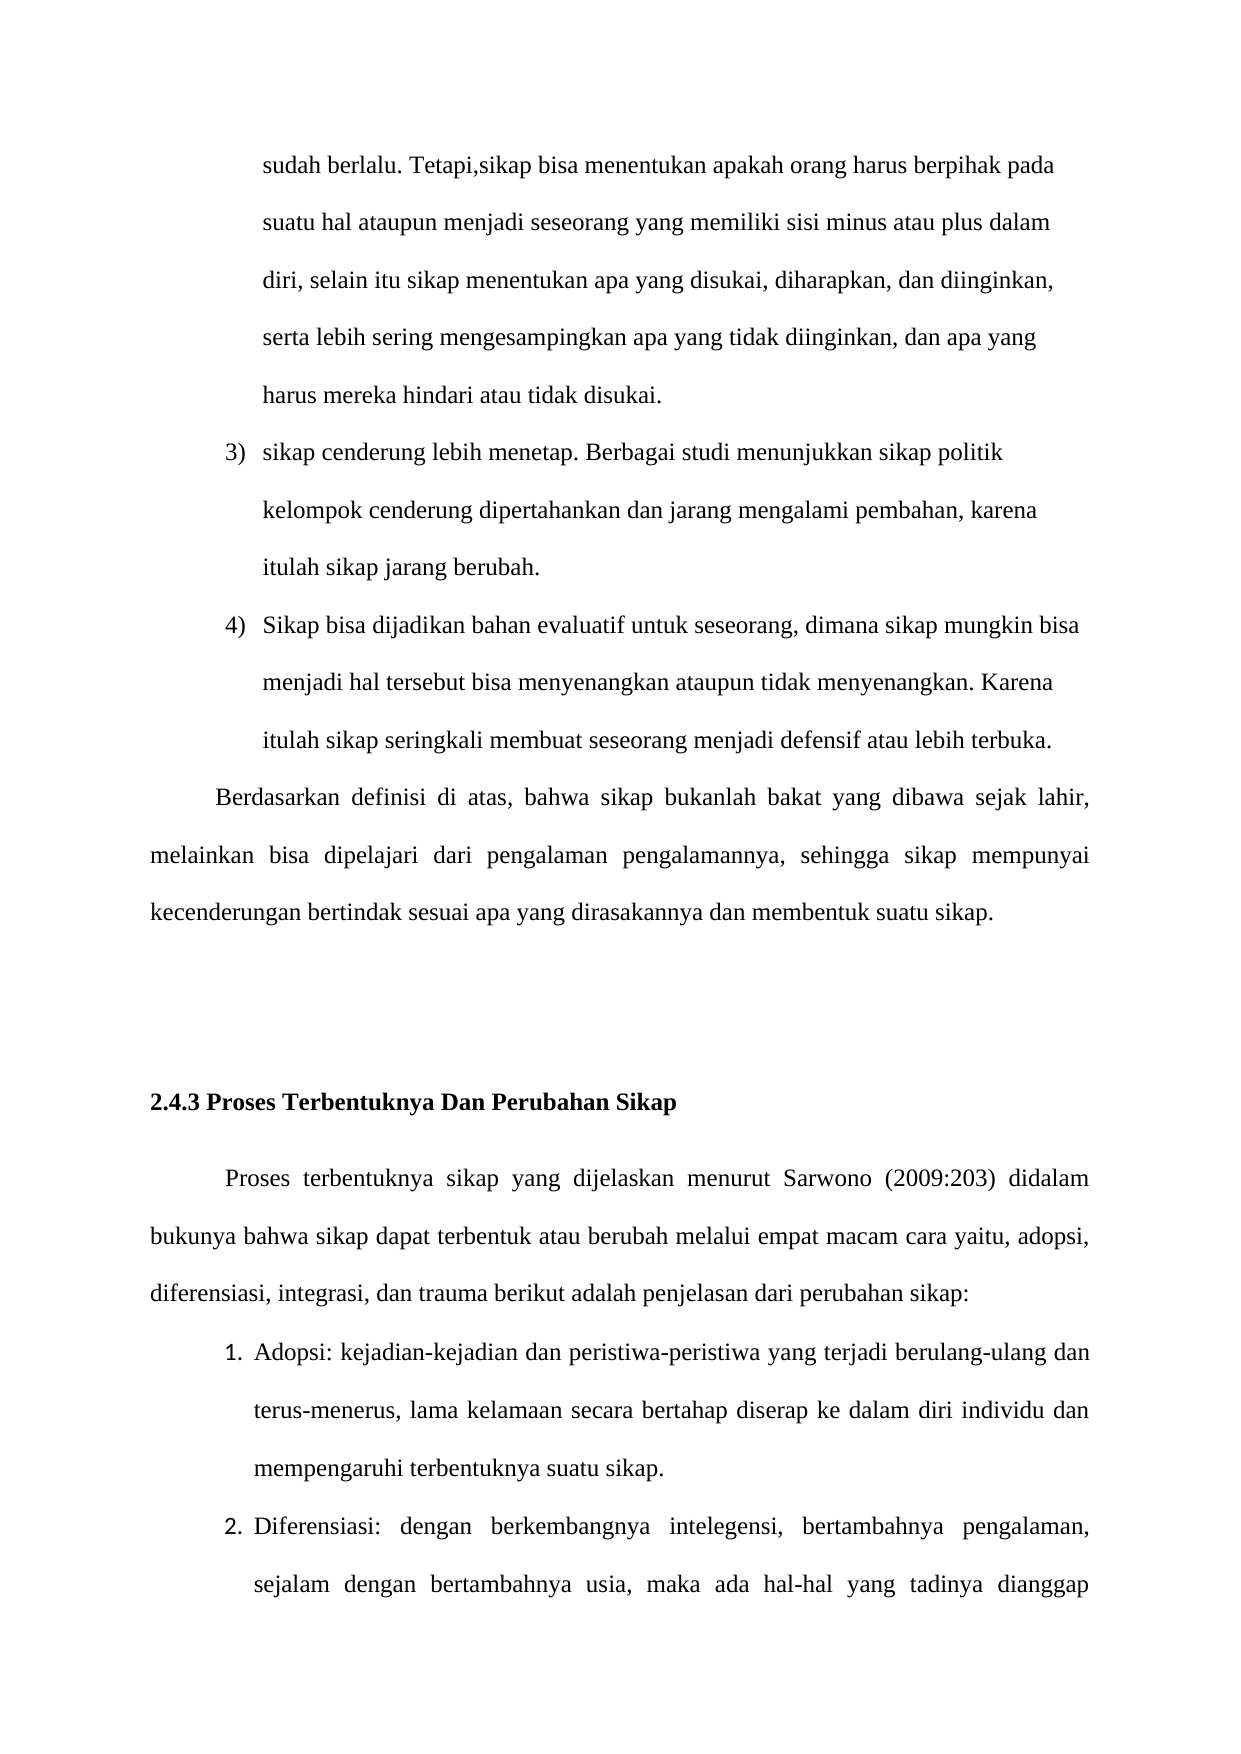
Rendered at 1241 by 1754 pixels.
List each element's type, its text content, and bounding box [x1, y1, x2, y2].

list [225, 150, 1090, 409]
list sikap cenderung lebih menetap. Berbagai studi menunjukkan sikap politik kelompok cenderung dipertahankan dan jarang mengalami pembahan, karena itulah sikap jarang berubah. [225, 437, 1090, 581]
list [224, 1510, 1090, 1598]
subtitle 2.4.3 Proses Terbentuknya Dan Perubahan Sikap [150, 1087, 1090, 1115]
list Sikap bisa dijadikan bahan evaluatif untuk seseorang, dimana sikap mungkin bisa menjadi hal tersebut bisa menyenangkan ataupun tidak menyenangkan. Karena itulah sikap seringkali membuat seseorang menjadi defensif atau lebih terbuka. [225, 610, 1090, 754]
list Adopsi: kejadian-kejadian dan peristiwa-peristiwa yang terjadi berulang-ulang dan terus-menerus, lama kelamaan secara bertahap diserap ke dalam diri individu dan mempengaruhi terbentuknya suatu sikap. [224, 1336, 1090, 1481]
list Berdasarkan definisi di atas, bahwa sikap bukanlah bakat yang dibawa sejak lahir, melainkan bisa dipelajari dari pengalaman pengalamannya, sehingga sikap mempunyai kecenderungan bertindak sesuai apa yang dirasakannya dan membentuk suatu sikap. [150, 782, 1090, 926]
text Proses terbentuknya sikap yang dijelaskan menurut Sarwono (2009:203) didalam bukunya bahwa sikap dapat terbentuk atau berubah melalui empat macam cara yaitu, adopsi, diferensiasi, integrasi, dan trauma berikut adalah penjelasan dari perubahan sikap: [150, 1163, 1090, 1307]
